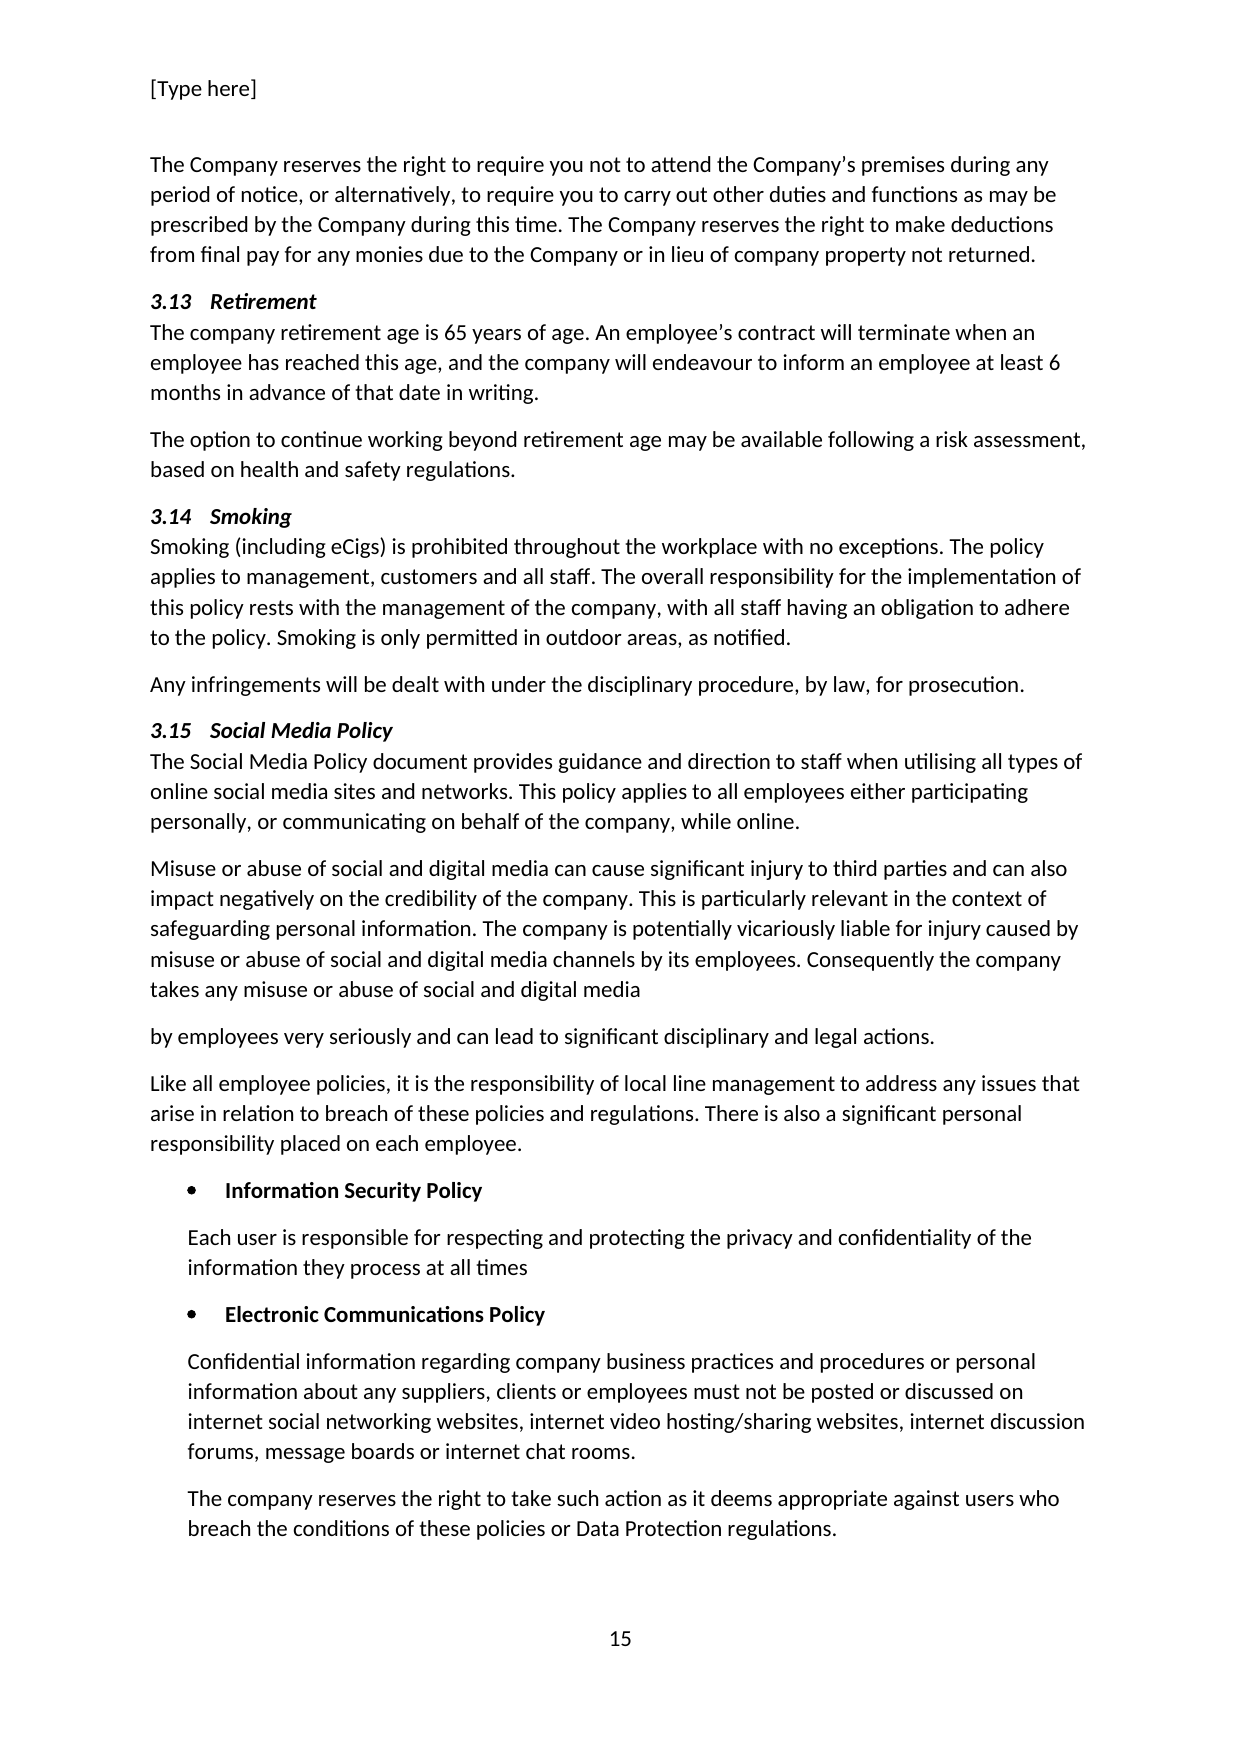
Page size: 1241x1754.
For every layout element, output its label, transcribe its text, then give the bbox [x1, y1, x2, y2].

text The company retirement age is 65 years of age. An employee’s contract will terminate when an employee has reached this age, and the company will endeavour to inform an employee at least 6 months in advance of that date in writing. [150, 318, 1090, 406]
subtitle Retirement [150, 287, 1090, 316]
text The company reserves the right to take such action as it deems appropriate against users who breach the conditions of these policies or Data Protection regulations. [187, 1484, 1090, 1543]
list Electronic Communications Policy [187, 1300, 1090, 1328]
text Each user is responsible for respecting and protecting the privacy and confidentiality of the information they process at all times [187, 1223, 1090, 1281]
text Any infringements will be dealt with under the disciplinary procedure, by law, for prosecution. [150, 670, 1090, 698]
text Smoking (including eCigs) is prohibited throughout the workplace with no exceptions. The policy applies to management, customers and all staff. The overall responsibility for the implementation of this policy rests with the management of the company, with all staff having an obligation to adhere to the policy. Smoking is only permitted in outdoor areas, as notified. [150, 532, 1090, 651]
subtitle Smoking [150, 502, 1090, 530]
subtitle Social Media Policy [150, 717, 1090, 745]
list Information Security Policy [187, 1176, 1090, 1204]
text The option to continue working beyond retirement age may be available following a risk assessment, based on health and safety regulations. [150, 425, 1090, 483]
text The Company reserves the right to require you not to attend the Company’s premises during any period of notice, or alternatively, to require you to carry out other duties and functions as may be prescribed by the Company during this time. The Company reserves the right to make deductions from final pay for any monies due to the Company or in lieu of company property not returned. [150, 150, 1090, 269]
text The Social Media Policy document provides guidance and direction to staff when utilising all types of online social media sites and networks. This policy applies to all employees either participating personally, or communicating on behalf of the company, while online. [150, 747, 1090, 835]
text Confidential information regarding company business practices and procedures or personal information about any suppliers, clients or employees must not be posted or discussed on internet social networking websites, internet video hosting/sharing websites, internet discussion forums, message boards or internet chat rooms. [187, 1347, 1090, 1466]
text by employees very seriously and can lead to significant disciplinary and legal actions. [150, 1022, 1090, 1050]
text Like all employee policies, it is the responsibility of local line management to address any issues that arise in relation to breach of these policies and regulations. There is also a significant personal responsibility placed on each employee. [150, 1069, 1090, 1157]
text Misuse or abuse of social and digital media can cause significant injury to third parties and can also impact negatively on the credibility of the company. This is particularly relevant in the context of safeguarding personal information. The company is potentially vicariously liable for injury caused by misuse or abuse of social and digital media channels by its employees. Consequently the company takes any misuse or abuse of social and digital media [150, 854, 1090, 1003]
